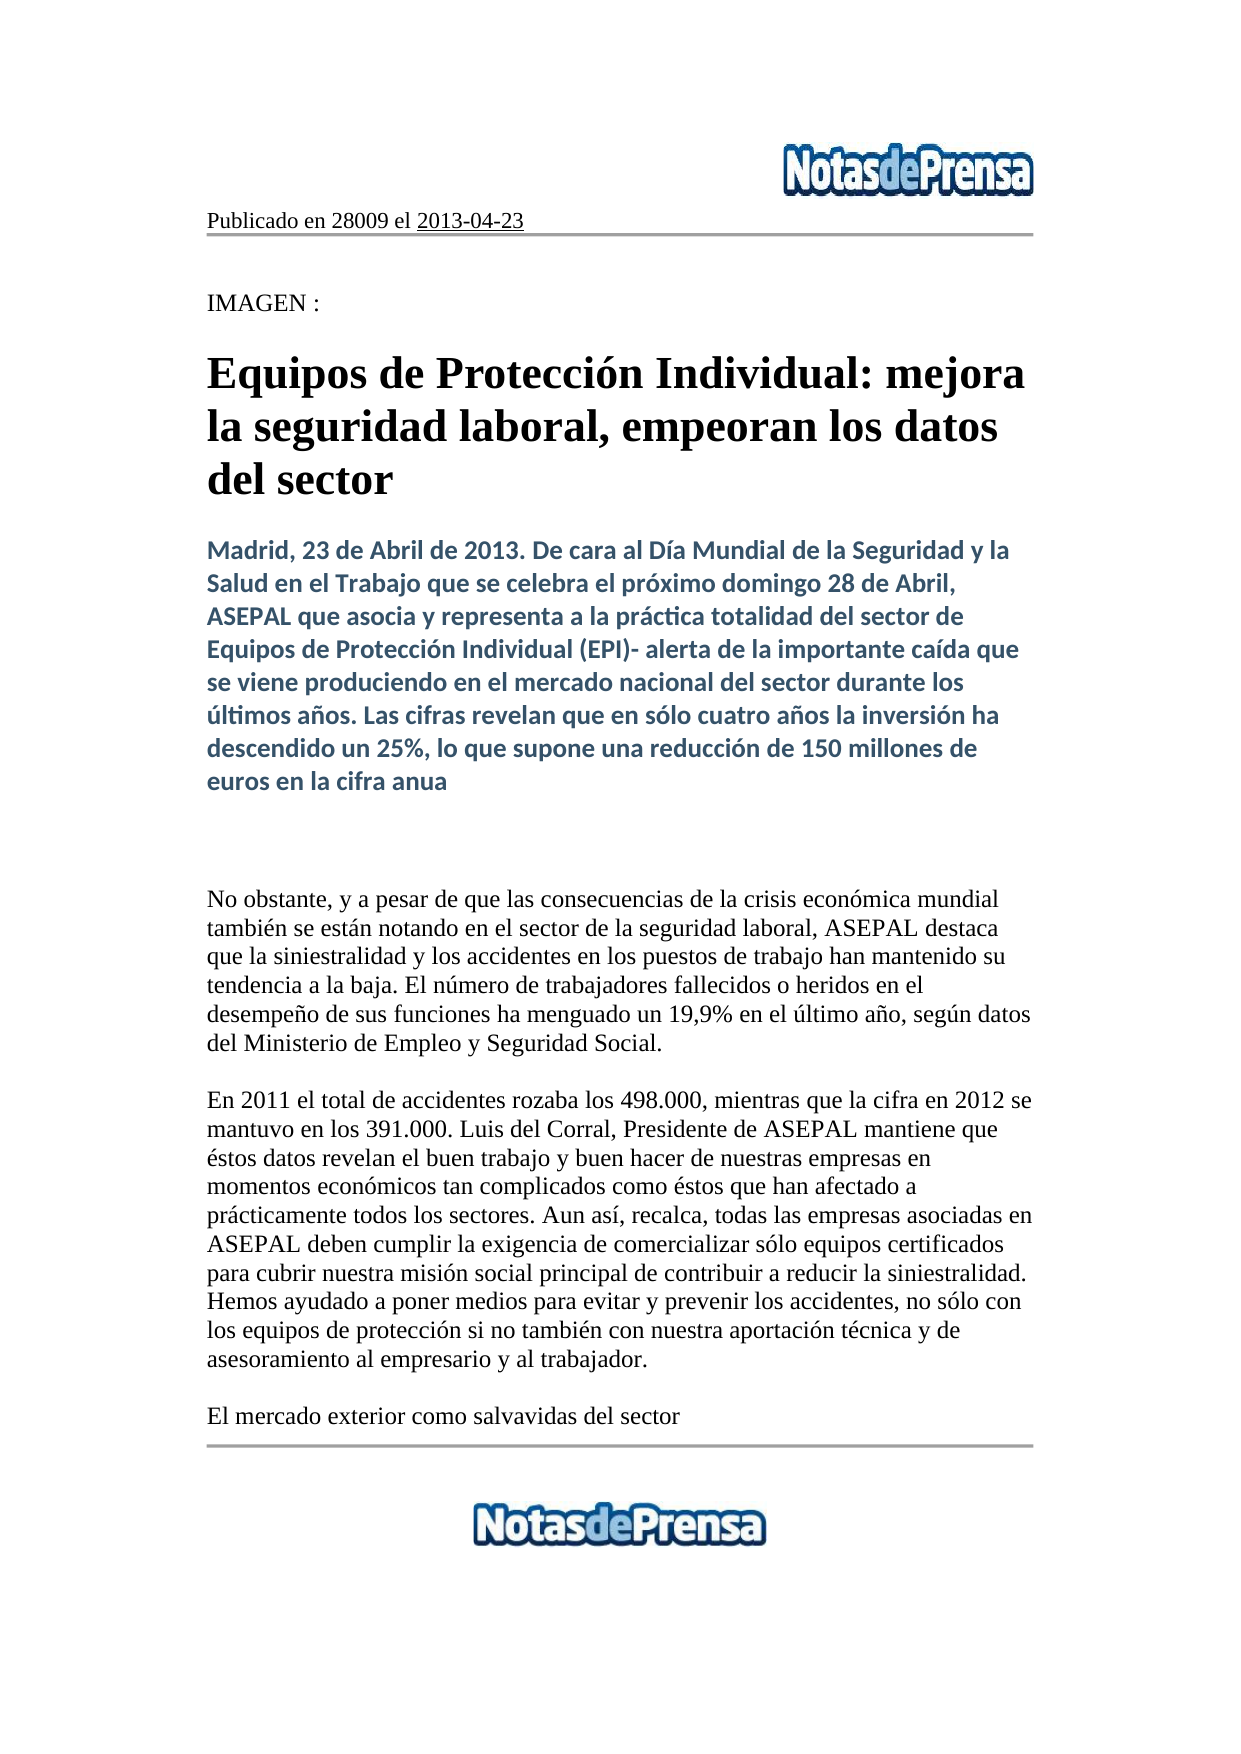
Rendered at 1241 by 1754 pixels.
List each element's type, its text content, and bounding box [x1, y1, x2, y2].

subtitle Equipos de Protección Individual: mejora la seguridad laboral, empeoran los datos del sector [207, 346, 1033, 504]
text IMAGEN : [207, 288, 1033, 317]
picture [473, 1501, 767, 1548]
picture [783, 142, 1034, 199]
subtitle Madrid, 23 de Abril de 2013. De cara al Día Mundial de la Seguridad y la Salud en el Trabajo que se celebra el próximo domingo 28 de Abril, ASEPAL que asocia y representa a la práctica totalidad del sector de Equipos de Protección Individual (EPI)- alerta de la importante caída que se viene produciendo en el mercado nacional del sector durante los últimos años. Las cifras revelan que en sólo cuatro años la inversión ha descendido un 25%, lo que supone una reducción de 150 millones de euros en la cifra anua [207, 533, 1033, 798]
